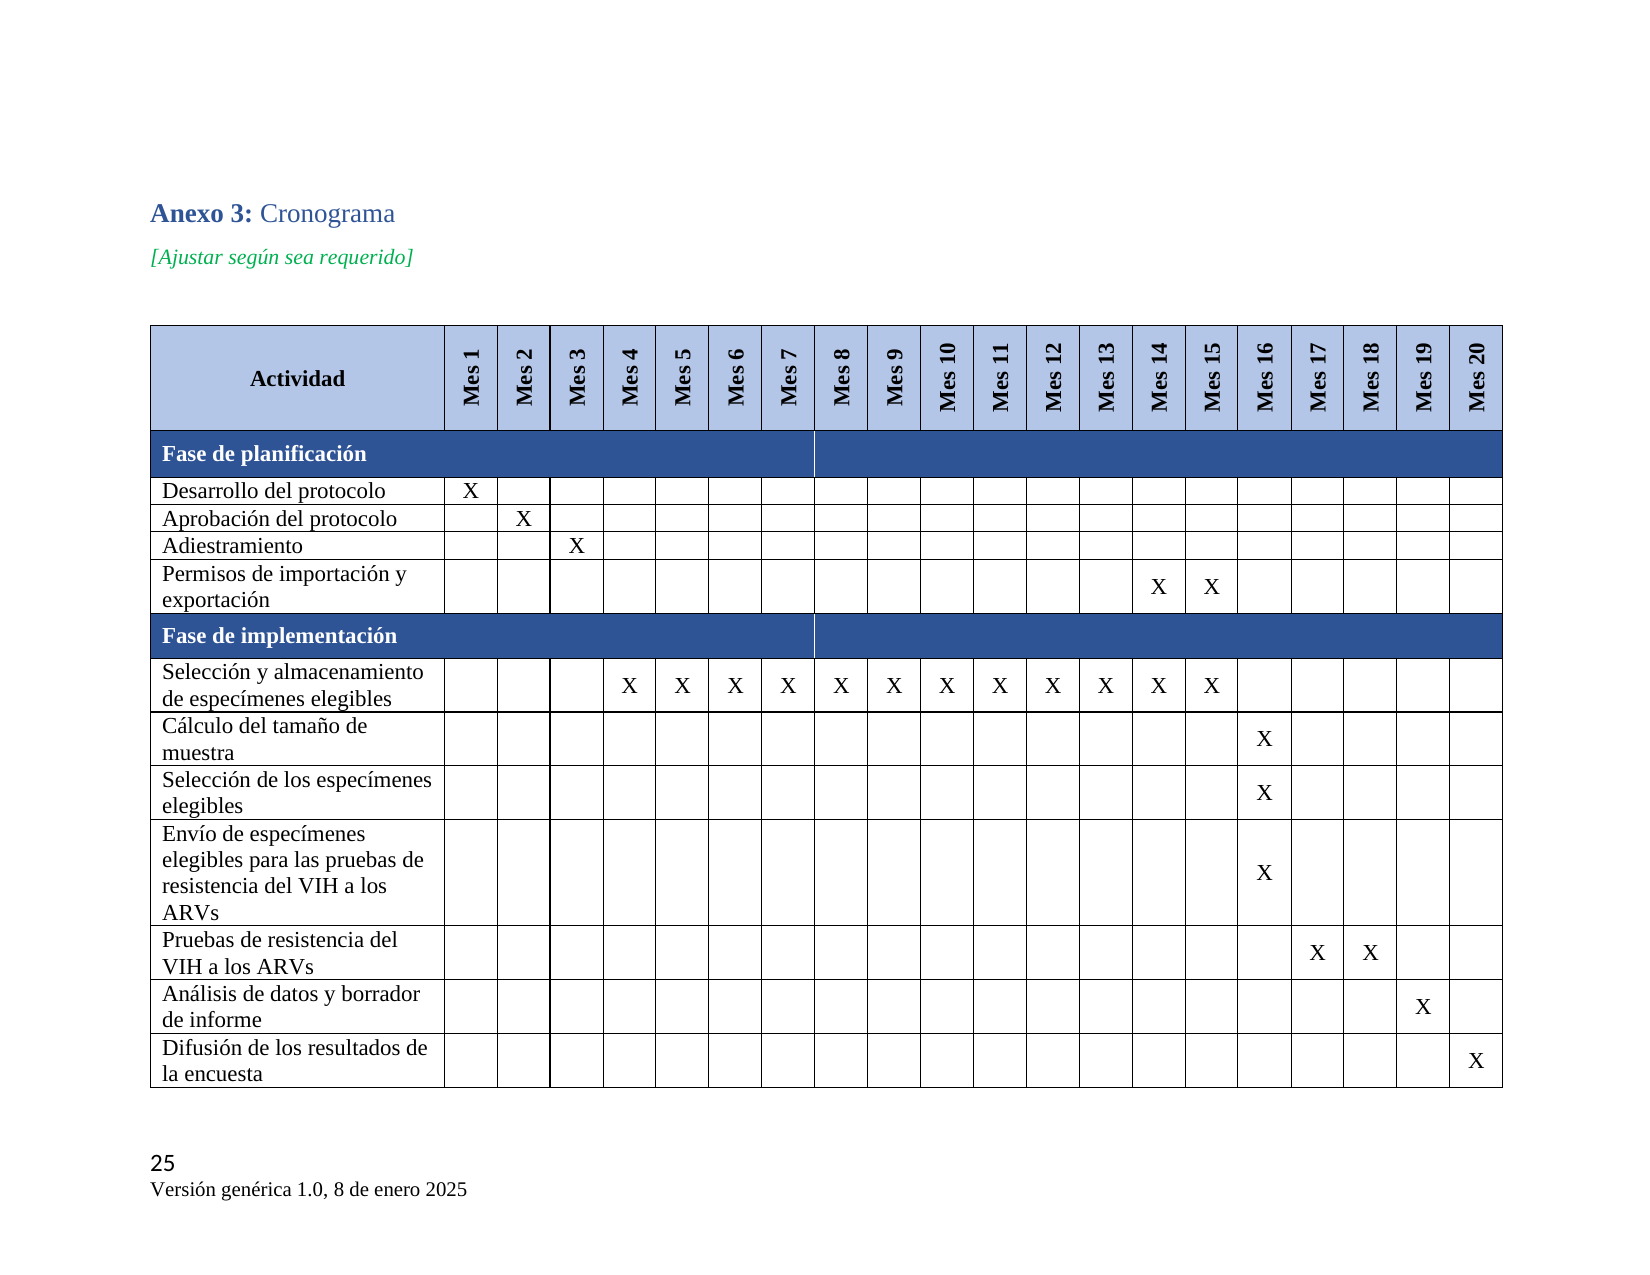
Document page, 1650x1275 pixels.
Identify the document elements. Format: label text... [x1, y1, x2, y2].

table_cell [1291, 614, 1344, 658]
table_cell [1133, 926, 1185, 979]
table_cell [604, 478, 655, 504]
table_cell [550, 431, 603, 477]
table_cell [709, 478, 761, 504]
table_cell [815, 1034, 867, 1087]
table_cell [656, 505, 708, 531]
table_cell [709, 926, 761, 979]
table_cell [656, 532, 708, 559]
table_cell X [445, 478, 497, 504]
table_cell Permisos de importación y exportación [151, 560, 444, 612]
table_cell [921, 926, 973, 979]
table_cell [445, 560, 497, 612]
table_cell [1450, 614, 1502, 658]
table_cell [604, 1034, 655, 1087]
table_cell [974, 980, 1026, 1033]
table_cell Fase de implementación [151, 614, 444, 658]
table_cell [551, 980, 603, 1033]
table_cell [1133, 766, 1185, 819]
table_cell X [974, 659, 1026, 711]
table_cell [1450, 478, 1502, 504]
table_cell [1132, 431, 1185, 477]
table_cell [815, 560, 867, 612]
table_cell [445, 1034, 497, 1087]
table_cell [1397, 926, 1449, 979]
table_cell [868, 820, 920, 925]
table_header Mes 9 [868, 326, 920, 430]
table_cell [551, 659, 603, 711]
table_cell [1186, 713, 1237, 765]
table_cell [497, 431, 550, 477]
table_cell [868, 560, 920, 612]
table_cell [974, 713, 1026, 765]
table_cell [1133, 505, 1185, 531]
table_cell [709, 980, 761, 1033]
table_cell [709, 560, 761, 612]
table_cell [815, 532, 867, 559]
table_header Mes 5 [656, 326, 708, 430]
table_cell [551, 713, 603, 765]
table_cell [868, 926, 920, 979]
table_cell [551, 820, 603, 925]
table_cell [1133, 1034, 1185, 1087]
table_cell [445, 505, 497, 531]
table_cell [1344, 820, 1396, 925]
table_cell [1027, 713, 1079, 765]
table_cell X [1450, 1034, 1502, 1087]
table_cell [921, 713, 973, 765]
table_cell Envío de especímenes elegibles para las pruebas de resistencia del VIH a los ARVs [151, 820, 444, 925]
table_cell [815, 926, 867, 979]
table_cell [498, 980, 549, 1033]
table_cell [604, 766, 655, 819]
table_cell [1292, 820, 1343, 925]
table_cell [1026, 431, 1079, 477]
table_cell [868, 713, 920, 765]
table_header Mes 13 [1080, 326, 1132, 430]
table_cell [1238, 614, 1291, 658]
table_cell [973, 431, 1026, 477]
table_cell [1027, 505, 1079, 531]
table_cell Difusión de los resultados de la encuesta [151, 1034, 444, 1087]
table_cell [762, 614, 814, 658]
table_cell [604, 505, 655, 531]
table_cell [1344, 431, 1397, 477]
table_cell [656, 478, 708, 504]
table_cell [1238, 431, 1291, 477]
table_cell [1186, 532, 1237, 559]
table_cell [868, 614, 921, 658]
table_cell [762, 431, 814, 477]
table_cell [974, 478, 1026, 504]
table_cell [1450, 560, 1502, 612]
table_cell [1027, 820, 1079, 925]
table_cell Aprobación del protocolo [151, 505, 444, 531]
table_cell [1450, 659, 1502, 711]
table_cell Desarrollo del protocolo [151, 478, 444, 504]
table_cell [1344, 614, 1397, 658]
table_cell [1080, 478, 1132, 504]
table_cell [604, 532, 655, 559]
table_header Mes 19 [1397, 326, 1449, 430]
table_cell [444, 614, 497, 658]
table_cell [1344, 1034, 1396, 1087]
table_cell X [1186, 560, 1237, 612]
table_cell [604, 713, 655, 765]
table_cell [656, 820, 708, 925]
table_cell [921, 1034, 973, 1087]
table_cell [762, 560, 814, 612]
table_cell [1238, 532, 1291, 559]
table_cell [1186, 980, 1237, 1033]
table_cell [445, 532, 497, 559]
table_cell [1397, 431, 1450, 477]
table_cell [1080, 980, 1132, 1033]
table_cell [1397, 505, 1449, 531]
table_cell X [1238, 820, 1291, 925]
table_cell [1026, 614, 1079, 658]
table_cell [1292, 713, 1343, 765]
table_cell [762, 532, 814, 559]
table_cell [709, 1034, 761, 1087]
table_cell [709, 766, 761, 819]
table_cell X [1133, 659, 1185, 711]
table_cell [1344, 766, 1396, 819]
table_cell [498, 713, 549, 765]
table_cell X [1133, 560, 1185, 612]
table_cell [1133, 820, 1185, 925]
table_cell [1292, 659, 1343, 711]
table_cell [1292, 560, 1343, 612]
table_cell [815, 713, 867, 765]
table_cell [868, 1034, 920, 1087]
table_cell [1397, 820, 1449, 925]
table_cell [709, 713, 761, 765]
subtitle Anexo 3: Cronograma [150, 197, 1500, 228]
table_cell X [868, 659, 920, 711]
table_header Mes 11 [974, 326, 1026, 430]
table_cell X [1238, 713, 1291, 765]
table_cell [1186, 478, 1237, 504]
table_cell [656, 1034, 708, 1087]
table_cell Análisis de datos y borrador de informe [151, 980, 444, 1033]
table_cell [445, 766, 497, 819]
table_cell [1450, 926, 1502, 979]
table_cell [1186, 766, 1237, 819]
table_cell [1080, 1034, 1132, 1087]
table_cell [497, 614, 550, 658]
table_cell X [1186, 659, 1237, 711]
table_cell [656, 980, 708, 1033]
table_cell X [1292, 926, 1343, 979]
table_cell [1238, 659, 1291, 711]
table_cell [1133, 980, 1185, 1033]
table_cell [1080, 532, 1132, 559]
table_cell [1450, 505, 1502, 531]
table_cell [1186, 1034, 1237, 1087]
table_header Mes 8 [815, 326, 867, 430]
table_cell Cálculo del tamaño de muestra [151, 713, 444, 765]
table_cell [815, 766, 867, 819]
table_cell [498, 766, 549, 819]
table_cell [1397, 532, 1449, 559]
table_cell [604, 560, 655, 612]
table_cell [921, 820, 973, 925]
table_cell [445, 820, 497, 925]
table_cell [815, 614, 868, 658]
table_cell [498, 532, 549, 559]
table_cell [1397, 560, 1449, 612]
table_header Mes 18 [1344, 326, 1396, 430]
table_cell [868, 980, 920, 1033]
table_cell [1292, 1034, 1343, 1087]
table_cell [1397, 1034, 1449, 1087]
table_cell X [1344, 926, 1396, 979]
table_cell [444, 431, 497, 477]
table_cell [974, 926, 1026, 979]
table_cell [1344, 713, 1396, 765]
table_cell [921, 980, 973, 1033]
table_cell [1027, 766, 1079, 819]
table_cell [1080, 820, 1132, 925]
table_cell [868, 505, 920, 531]
table_cell [1344, 659, 1396, 711]
table_cell [1027, 560, 1079, 612]
table_cell [1397, 614, 1450, 658]
table_cell [921, 614, 973, 658]
table_cell [1238, 505, 1291, 531]
table_cell X [604, 659, 655, 711]
table_cell [445, 980, 497, 1033]
table_cell [1185, 614, 1238, 658]
table_cell [1027, 980, 1079, 1033]
table_cell Adiestramiento [151, 532, 444, 559]
table_cell [1344, 478, 1396, 504]
table_cell [1292, 980, 1343, 1033]
table_cell [762, 766, 814, 819]
text [Ajustar según sea requerido] [150, 244, 1500, 269]
table_header Mes 15 [1186, 326, 1237, 430]
table_cell [498, 926, 549, 979]
table_cell [815, 505, 867, 531]
table_cell [1080, 505, 1132, 531]
table_cell [498, 478, 549, 504]
table_cell [498, 560, 549, 612]
table_cell [603, 614, 656, 658]
table_cell [1292, 766, 1343, 819]
table_cell [656, 614, 709, 658]
table_cell [921, 505, 973, 531]
table_cell [1292, 532, 1343, 559]
table_cell [498, 659, 549, 711]
table_cell [1450, 532, 1502, 559]
table_cell [1450, 766, 1502, 819]
table_header Mes 3 [551, 326, 603, 430]
table_cell [868, 766, 920, 819]
table_cell [1080, 713, 1132, 765]
table_header Mes 10 [921, 326, 973, 430]
table_cell [1186, 505, 1237, 531]
table_cell [762, 820, 814, 925]
table_cell [921, 532, 973, 559]
table_cell X [921, 659, 973, 711]
table_header Mes 6 [709, 326, 761, 430]
table_cell [1080, 766, 1132, 819]
table_cell [762, 478, 814, 504]
table_cell [1185, 431, 1238, 477]
table_cell [974, 1034, 1026, 1087]
table_cell [1080, 926, 1132, 979]
table_cell [656, 560, 708, 612]
table_cell X [656, 659, 708, 711]
table_cell [709, 532, 761, 559]
table_cell [1397, 713, 1449, 765]
table_cell [656, 431, 709, 477]
table_cell [868, 532, 920, 559]
table_cell [1027, 926, 1079, 979]
table_cell Fase de planificación [151, 431, 444, 477]
table_header Mes 16 [1238, 326, 1291, 430]
table_header Mes 20 [1450, 326, 1502, 430]
table_cell [762, 1034, 814, 1087]
table_cell [1344, 532, 1396, 559]
table_cell [1397, 478, 1449, 504]
table_cell [498, 820, 549, 925]
table_cell [1133, 478, 1185, 504]
table_cell [1079, 431, 1132, 477]
table_cell [498, 1034, 549, 1087]
table_cell [1238, 560, 1291, 612]
table_cell [974, 560, 1026, 612]
table_cell [1080, 560, 1132, 612]
table_cell [603, 431, 656, 477]
table_cell [604, 926, 655, 979]
table_cell [550, 614, 603, 658]
table_cell [604, 980, 655, 1033]
table_cell [1133, 713, 1185, 765]
table_cell Selección y almacenamiento de especímenes elegibles [151, 659, 444, 711]
table_cell X [709, 659, 761, 711]
table_cell [1238, 1034, 1291, 1087]
table_cell X [1080, 659, 1132, 711]
table_header Mes 4 [604, 326, 655, 430]
table_cell [709, 820, 761, 925]
table_header Mes 17 [1292, 326, 1343, 430]
table_cell [1186, 820, 1237, 925]
table_cell [656, 926, 708, 979]
table_cell X [1238, 766, 1291, 819]
table_cell X [762, 659, 814, 711]
table_cell [815, 980, 867, 1033]
table_cell [762, 980, 814, 1033]
table_cell [1344, 505, 1396, 531]
table_cell X [498, 505, 549, 531]
table_cell [762, 713, 814, 765]
table_cell [1079, 614, 1132, 658]
table_cell [1292, 478, 1343, 504]
table_cell [1238, 478, 1291, 504]
table_cell [1133, 532, 1185, 559]
table_cell [815, 431, 868, 477]
table_cell [762, 926, 814, 979]
table_cell [762, 505, 814, 531]
table_cell [551, 560, 603, 612]
table_cell [921, 766, 973, 819]
table_cell [1291, 431, 1344, 477]
table_cell [1397, 766, 1449, 819]
table_cell [974, 505, 1026, 531]
table_cell [551, 766, 603, 819]
table_cell [709, 431, 762, 477]
table_cell [921, 478, 973, 504]
table_cell [1027, 532, 1079, 559]
table_cell [551, 1034, 603, 1087]
table_cell X [815, 659, 867, 711]
table_cell [1344, 980, 1396, 1033]
table_header Mes 1 [445, 326, 497, 430]
table_cell [1238, 980, 1291, 1033]
table_cell X [1397, 980, 1449, 1033]
table_cell [551, 926, 603, 979]
table_cell [445, 926, 497, 979]
table_header Mes 2 [498, 326, 549, 430]
table_cell [656, 713, 708, 765]
table_cell [1450, 820, 1502, 925]
table_header Mes 14 [1133, 326, 1185, 430]
table_cell [604, 820, 655, 925]
table_cell [445, 659, 497, 711]
table_cell [868, 431, 921, 477]
table_cell X [551, 532, 603, 559]
table_header Actividad [151, 326, 444, 430]
table_cell [656, 766, 708, 819]
table_header Mes 12 [1027, 326, 1079, 430]
table_cell [1186, 926, 1237, 979]
table_cell [709, 614, 762, 658]
table_cell Pruebas de resistencia del VIH a los ARVs [151, 926, 444, 979]
table_cell [974, 532, 1026, 559]
table_cell [1292, 505, 1343, 531]
table_cell [1027, 1034, 1079, 1087]
table_cell [551, 505, 603, 531]
table_cell [815, 478, 867, 504]
table_cell [921, 560, 973, 612]
table_cell [974, 820, 1026, 925]
table_cell [868, 478, 920, 504]
table_cell [1238, 926, 1291, 979]
table_cell [1027, 478, 1079, 504]
table_cell [445, 713, 497, 765]
table_header Mes 7 [762, 326, 814, 430]
table_cell Selección de los especímenes elegibles [151, 766, 444, 819]
table_cell [1344, 560, 1396, 612]
table_cell [1132, 614, 1185, 658]
table_cell [921, 431, 973, 477]
table_cell [1450, 980, 1502, 1033]
table_cell X [1027, 659, 1079, 711]
table_cell [1397, 659, 1449, 711]
table_cell [973, 614, 1026, 658]
table_cell [1450, 713, 1502, 765]
table_cell [974, 766, 1026, 819]
table_cell [551, 478, 603, 504]
table_cell [1450, 431, 1502, 477]
table_cell [815, 820, 867, 925]
table_cell [709, 505, 761, 531]
